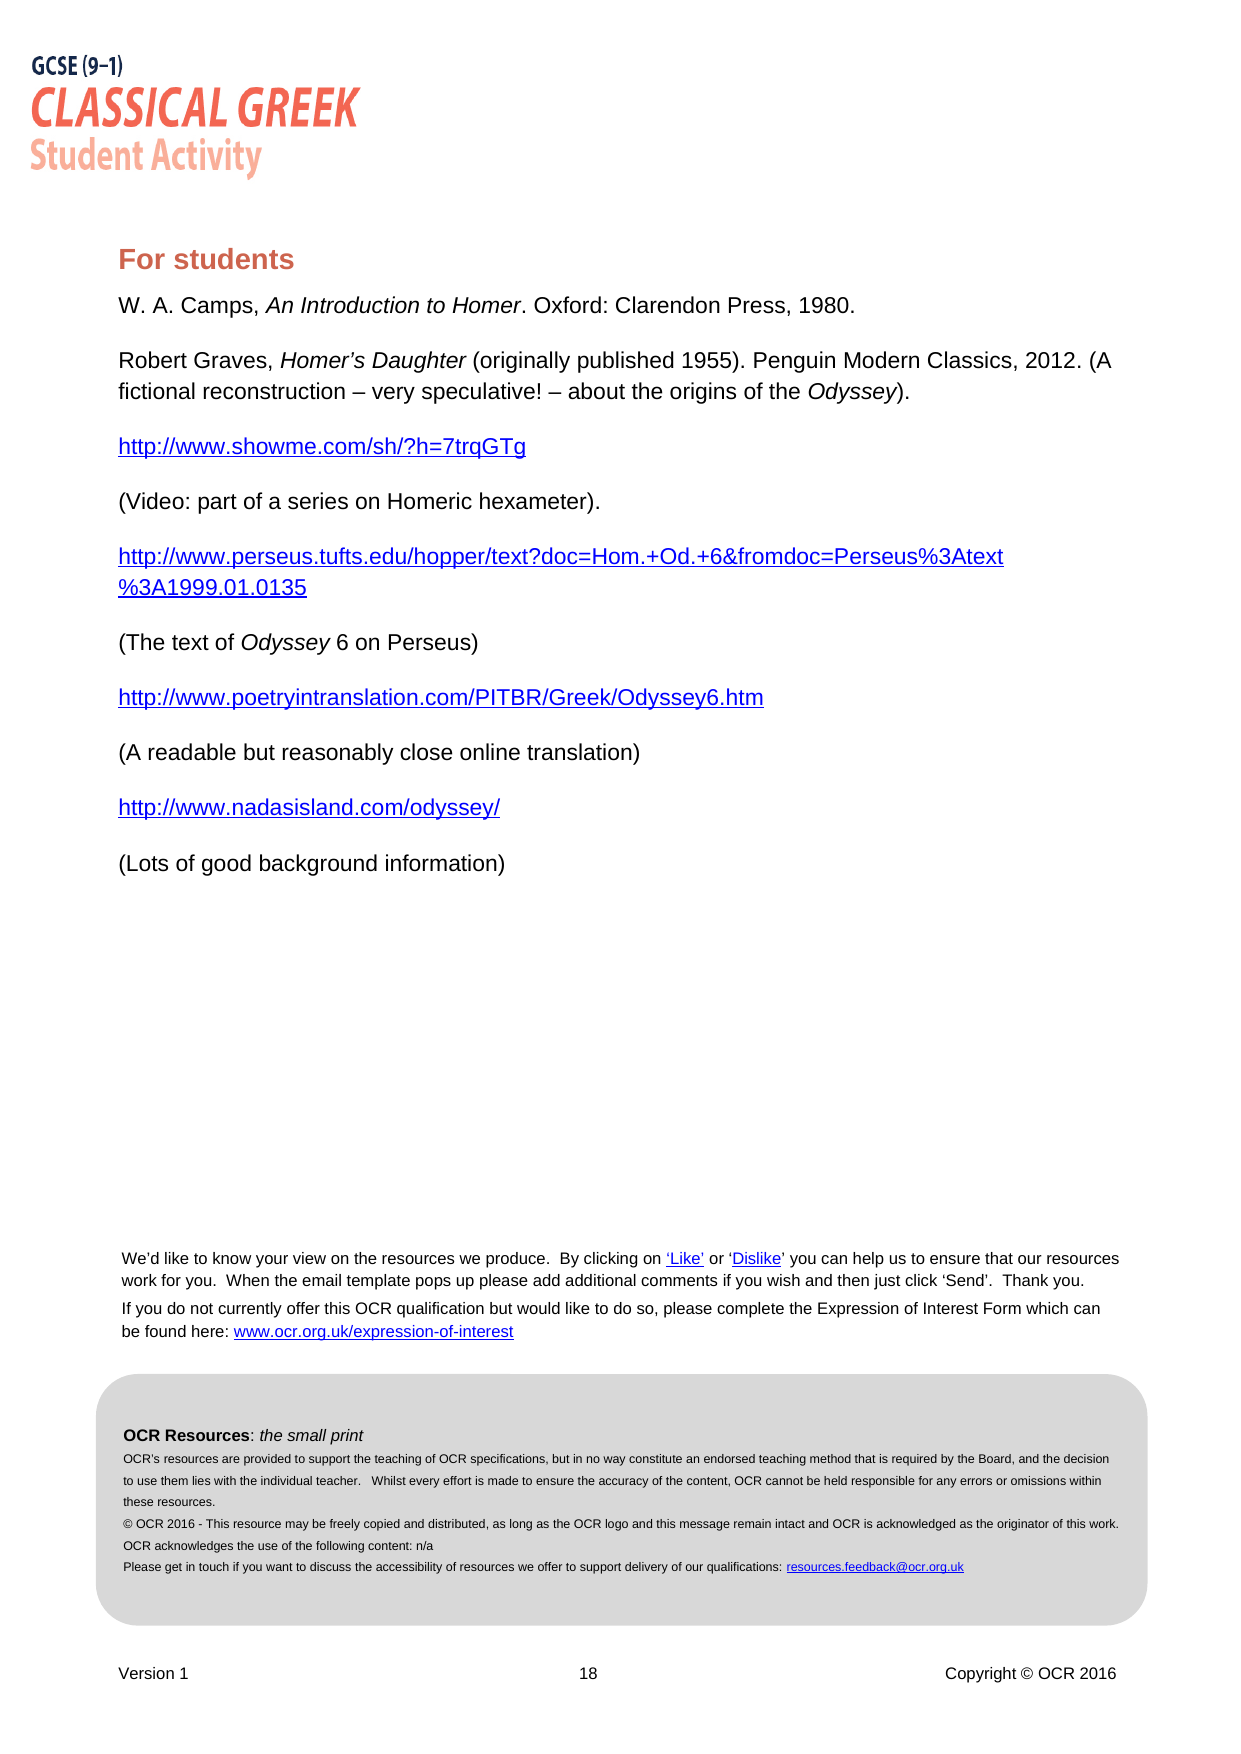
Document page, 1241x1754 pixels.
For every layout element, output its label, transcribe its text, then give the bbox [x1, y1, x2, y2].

text http://www.perseus.tufts.edu/hopper/text?doc=Hom.+Od.+6&fromdoc=Perseus%3Atext%3A1999.01.0135 [118, 543, 1137, 600]
text (A readable but reasonably close online translation) [118, 739, 1137, 766]
text W. A. Camps, An Introduction to Homer. Oxford: Clarendon Press, 1980. [118, 292, 1137, 319]
text http://www.poetryintranslation.com/PITBR/Greek/Odyssey6.htm [118, 684, 1137, 710]
text (Lots of good background information) [118, 849, 1137, 876]
text Robert Graves, Homer’s Daughter (originally published 1955). Penguin Modern Classics, 2012. (A fictional reconstruction – very speculative! – about the origins of the Odyssey). [118, 347, 1137, 404]
subtitle For students [118, 203, 1137, 276]
text http://www.showme.com/sh/?h=7trqGTg [118, 433, 1137, 459]
text (The text of Odyssey 6 on Perseus) [118, 629, 1137, 655]
text (Video: part of a series on Homeric hexameter). [118, 488, 1137, 514]
text http://www.nadasisland.com/odyssey/ [118, 794, 1137, 821]
picture [0, 27, 1236, 203]
